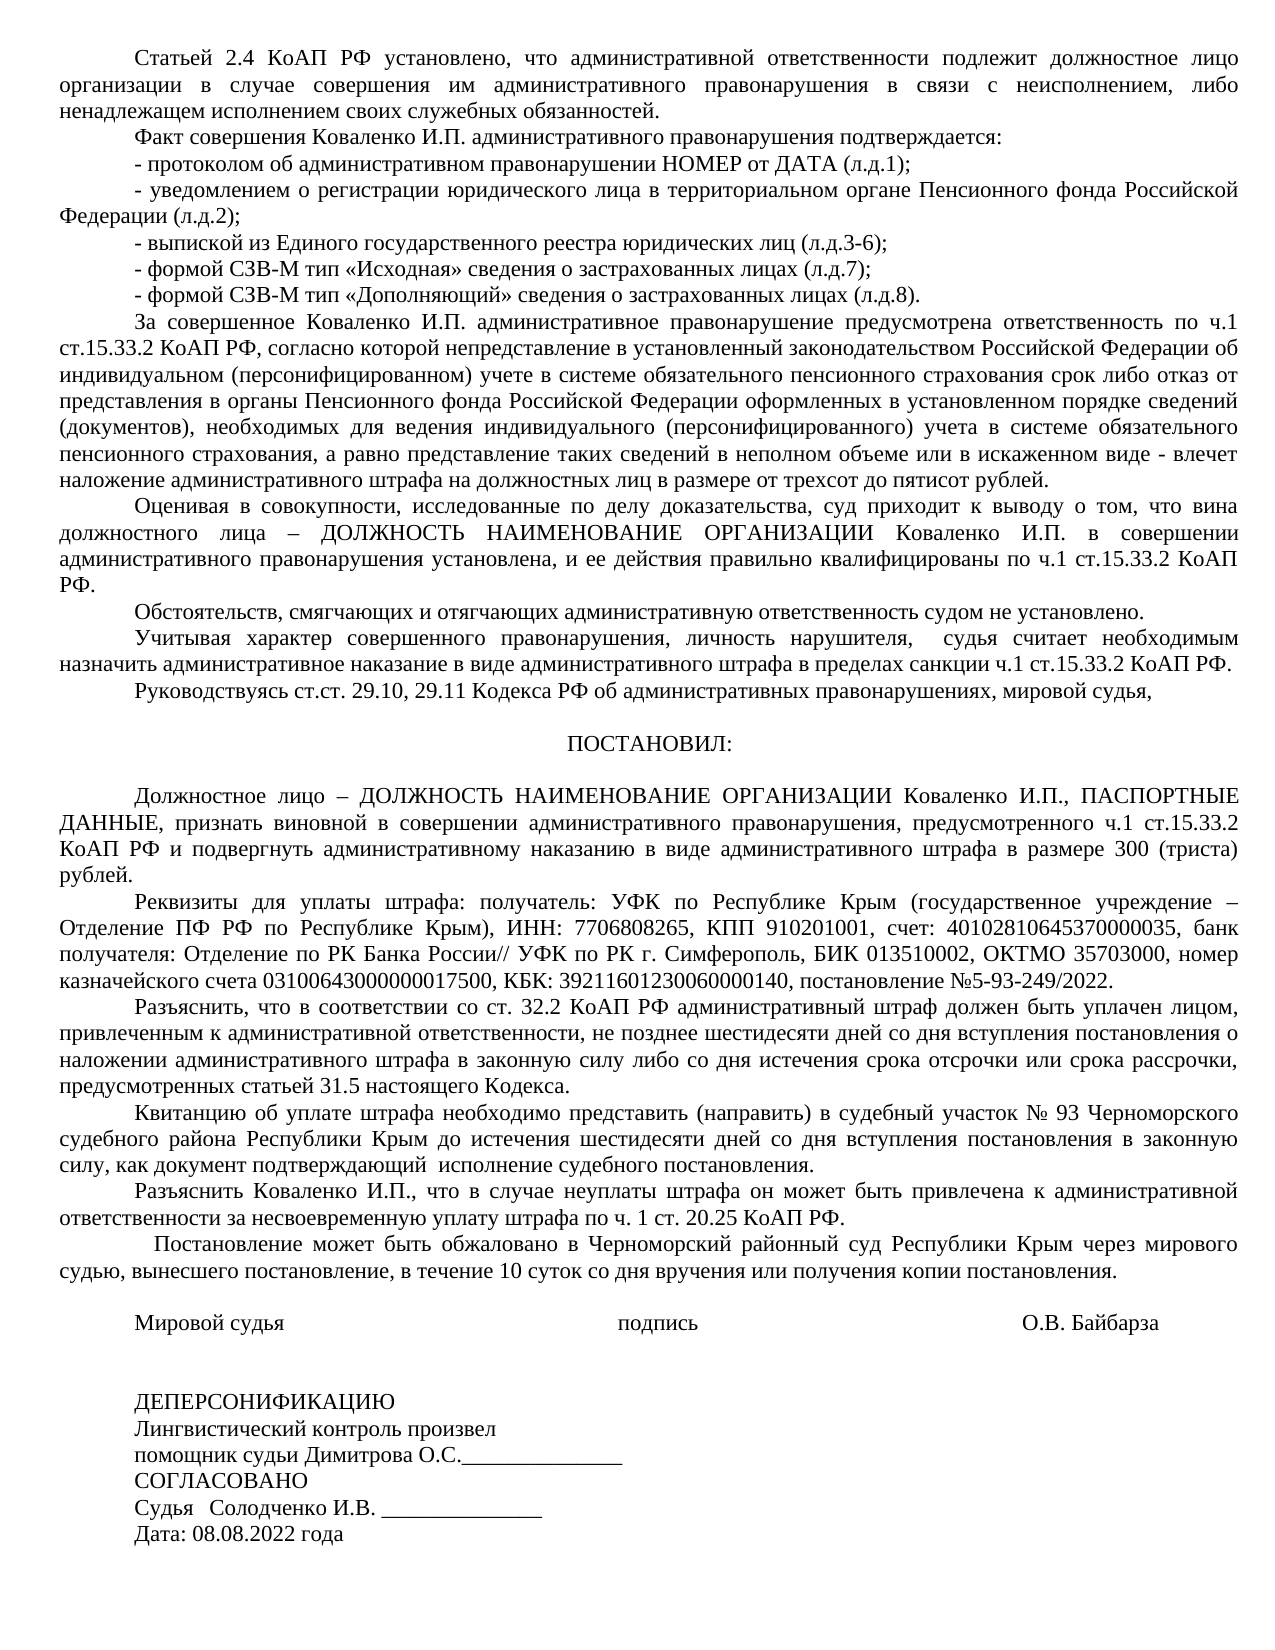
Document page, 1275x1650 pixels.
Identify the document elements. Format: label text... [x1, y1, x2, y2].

text Постановление может быть обжаловано в Черноморский районный суд Республики Крым через мирового судью, вынесшего постановление, в течение 10 суток со дня вручения или получения копии постановления. [59, 1230, 1240, 1283]
text За совершенное Коваленко И.П. административное правонарушение предусмотрена ответственность по ч.1 ст.15.33.2 КоАП РФ, согласно которой непредставление в установленный законодательством Российской Федерации об индивидуальном (персонифицированном) учете в системе обязательного пенсионного страхования срок либо отказ от представления в органы Пенсионного фонда Российской Федерации оформленных в установленном порядке сведений (документов), необходимых для ведения индивидуального (персонифицированного) учета в системе обязательного пенсионного страхования, а равно представление таких сведений в неполном объеме или в искаженном виде - влечет наложение административного штрафа на должностных лиц в размере от трехсот до пятисот рублей. [59, 308, 1240, 492]
text Мировой судья подпись О.В. Байбарза [59, 1309, 1240, 1336]
text - выпиской из Единого государственного реестра юридических лиц (л.д.3-6); [59, 229, 1240, 255]
text Дата: 08.08.2022 года [59, 1520, 1240, 1547]
text Разъяснить, что в соответствии со ст. 32.2 КоАП РФ административный штраф должен быть уплачен лицом, привлеченным к административной ответственности, не позднее шестидесяти дней со дня вступления постановления о наложении административного штрафа в законную силу либо со дня истечения срока отсрочки или срока рассрочки, предусмотренных статьей 31.5 настоящего Кодекса. [59, 993, 1240, 1098]
text Обстоятельств, смягчающих и отягчающих административную ответственность судом не установлено. [59, 598, 1240, 624]
text помощник судьи Димитрова О.С.______________ [59, 1441, 1240, 1467]
text Квитанцию об уплате штрафа необходимо представить (направить) в судебный участок № 93 Черноморского судебного района Республики Крым до истечения шестидесяти дней со дня вступления постановления в законную силу, как документ подтверждающий исполнение судебного постановления. [59, 1098, 1240, 1178]
text - формой СЗВ-М тип «Исходная» сведения о застрахованных лицах (л.д.7); [59, 255, 1240, 282]
text Руководствуясь ст.ст. 29.10, 29.11 Кодекса РФ об административных правонарушениях, мировой судья, [59, 677, 1240, 703]
text Реквизиты для уплаты штрафа: получатель: УФК по Республике Крым (государственное учреждение – Отделение ПФ РФ по Республике Крым), ИНН: 7706808265, КПП 910201001, счет: 40102810645370000035, банк получателя: Отделение по РК Банка России// УФК по РК г. Симферополь, БИК 013510002, ОКТМО 35703000, номер казначейского счета 03100643000000017500, КБК: 39211601230060000140, постановление №5-93-249/2022. [59, 888, 1240, 993]
text Факт совершения Коваленко И.П. административного правонарушения подтверждается: [59, 123, 1240, 150]
text ПОСТАНОВИЛ: [59, 729, 1240, 756]
text - протоколом об административном правонарушении НОМЕР от ДАТА (л.д.1); [59, 150, 1240, 176]
text Статьей 2.4 КоАП РФ установлено, что административной ответственности подлежит должностное лицо организации в случае совершения им административного правонарушения в связи с неисполнением, либо ненадлежащем исполнением своих служебных обязанностей. [59, 44, 1240, 123]
text - уведомлением о регистрации юридического лица в территориальном органе Пенсионного фонда Российской Федерации (л.д.2); [59, 176, 1240, 229]
text Учитывая характер совершенного правонарушения, личность нарушителя, судья считает необходимым назначить административное наказание в виде административного штрафа в пределах санкции ч.1 ст.15.33.2 КоАП РФ. [59, 624, 1240, 677]
text СОГЛАСОВАНО [59, 1467, 1240, 1494]
text Должностное лицо – ДОЛЖНОСТЬ НАИМЕНОВАНИЕ ОРГАНИЗАЦИИ Коваленко И.П., ПАСПОРТНЫЕ ДАННЫЕ, признать виновной в совершении административного правонарушения, предусмотренного ч.1 ст.15.33.2 КоАП РФ и подвергнуть административному наказанию в виде административного штрафа в размере 300 (триста) рублей. [59, 782, 1240, 888]
text Лингвистический контроль произвел [59, 1415, 1240, 1441]
text Судья Солодченко И.В. ______________ [59, 1494, 1240, 1520]
text Разъяснить Коваленко И.П., что в случае неуплаты штрафа он может быть привлечена к административной ответственности за несвоевременную уплату штрафа по ч. 1 ст. 20.25 КоАП РФ. [59, 1178, 1240, 1230]
text Оценивая в совокупности, исследованные по делу доказательства, суд приходит к выводу о том, что вина должностного лица – ДОЛЖНОСТЬ НАИМЕНОВАНИЕ ОРГАНИЗАЦИИ Коваленко И.П. в совершении административного правонарушения установлена, и ее действия правильно квалифицированы по ч.1 ст.15.33.2 КоАП РФ. [59, 492, 1240, 598]
text - формой СЗВ-М тип «Дополняющий» сведения о застрахованных лицах (л.д.8). [59, 282, 1240, 308]
text ДЕПЕРСОНИФИКАЦИЮ [59, 1388, 1240, 1415]
